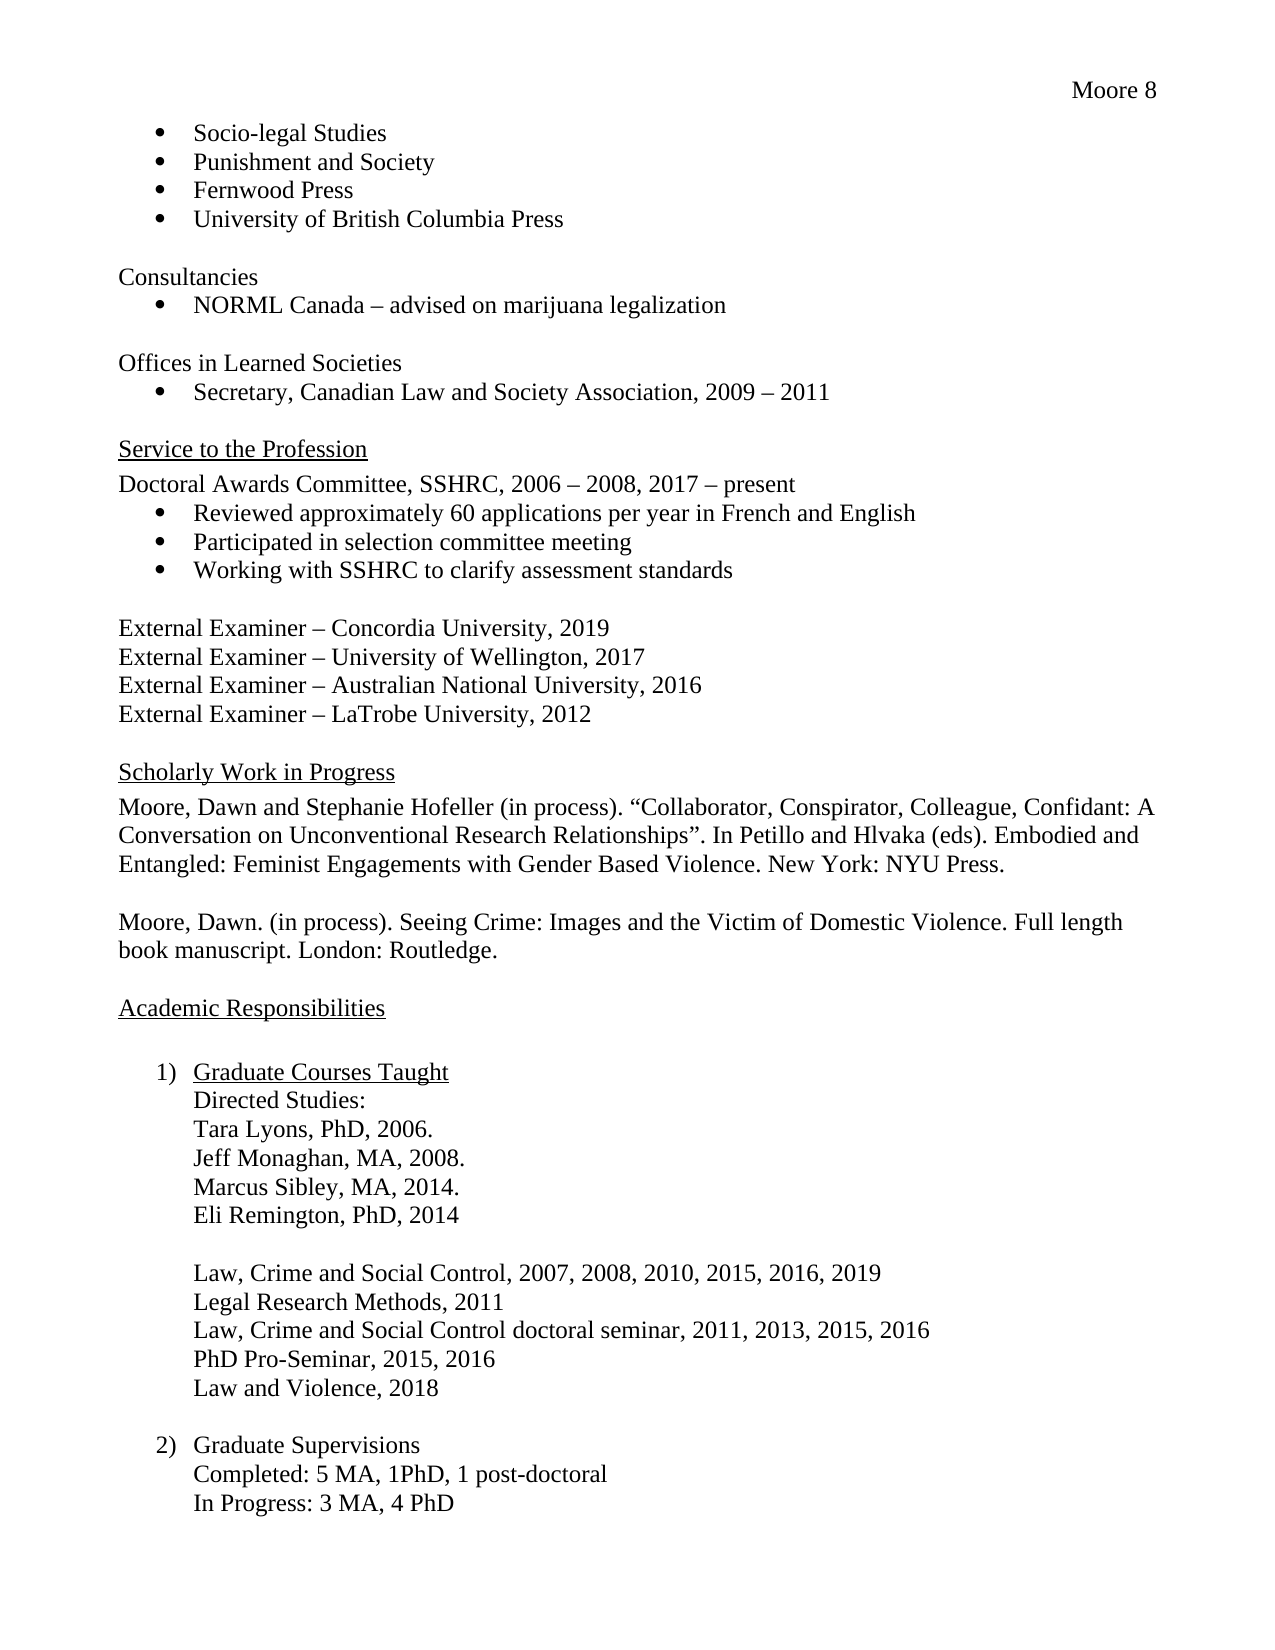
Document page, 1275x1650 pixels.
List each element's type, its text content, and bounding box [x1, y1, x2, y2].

list NORML Canada – advised on marijuana legalization [156, 291, 1157, 319]
text Scholarly Work in Progress [118, 757, 1157, 786]
text In Progress: 3 MA, 4 PhD [193, 1488, 1157, 1517]
text Law and Violence, 2018 [193, 1373, 1157, 1402]
text Tara Lyons, PhD, 2006. [118, 1114, 1157, 1143]
list Graduate Courses Taught [156, 1057, 1157, 1086]
list Reviewed approximately 60 applications per year in French and English [156, 498, 1157, 527]
text Law, Crime and Social Control, 2007, 2008, 2010, 2015, 2016, 2019 [193, 1258, 1157, 1287]
list Graduate Supervisions [156, 1431, 1157, 1459]
text Marcus Sibley, MA, 2014. [193, 1172, 1157, 1201]
text External Examiner – Australian National University, 2016 [118, 671, 1157, 699]
list Participated in selection committee meeting [156, 527, 1157, 556]
text Academic Responsibilities [118, 993, 1157, 1022]
list Punishment and Society [156, 147, 1157, 176]
text External Examiner – University of Wellington, 2017 [118, 642, 1157, 671]
text Doctoral Awards Committee, SSHRC, 2006 – 2008, 2017 – present [118, 469, 1157, 498]
list Fernwood Press [156, 176, 1157, 204]
text Offices in Learned Societies [118, 348, 1157, 377]
text Consultancies [118, 262, 1157, 291]
text Jeff Monaghan, MA, 2008. [118, 1143, 1157, 1172]
text Law, Crime and Social Control doctoral seminar, 2011, 2013, 2015, 2016 [193, 1316, 1157, 1344]
text Service to the Profession [118, 434, 1157, 463]
text Directed Studies: [193, 1086, 1157, 1114]
text Moore, Dawn and Stephanie Hofeller (in process). “Collaborator, Conspirator, Colleague, Confidant: A Conversation on Unconventional Research Relationships”. In Petillo and Hlvaka (eds). Embodied and Entangled: Feminist Engagements with Gender Based Violence. New York: NYU Press. [118, 792, 1157, 878]
text PhD Pro-Seminar, 2015, 2016 [193, 1344, 1157, 1373]
list University of British Columbia Press [156, 204, 1157, 233]
list Working with SSHRC to clarify assessment standards [156, 556, 1157, 584]
text External Examiner – Concordia University, 2019 [118, 613, 1157, 642]
text Completed: 5 MA, 1PhD, 1 post-doctoral [193, 1459, 1157, 1488]
text External Examiner – LaTrobe University, 2012 [118, 699, 1157, 728]
text Legal Research Methods, 2011 [193, 1287, 1157, 1316]
list Socio-legal Studies [156, 118, 1157, 147]
text Moore, Dawn. (in process). Seeing Crime: Images and the Victim of Domestic Violence. Full length book manuscript. London: Routledge. [118, 907, 1157, 964]
text Eli Remington, PhD, 2014 [193, 1201, 1157, 1229]
list Secretary, Canadian Law and Society Association, 2009 – 2011 [156, 377, 1157, 406]
